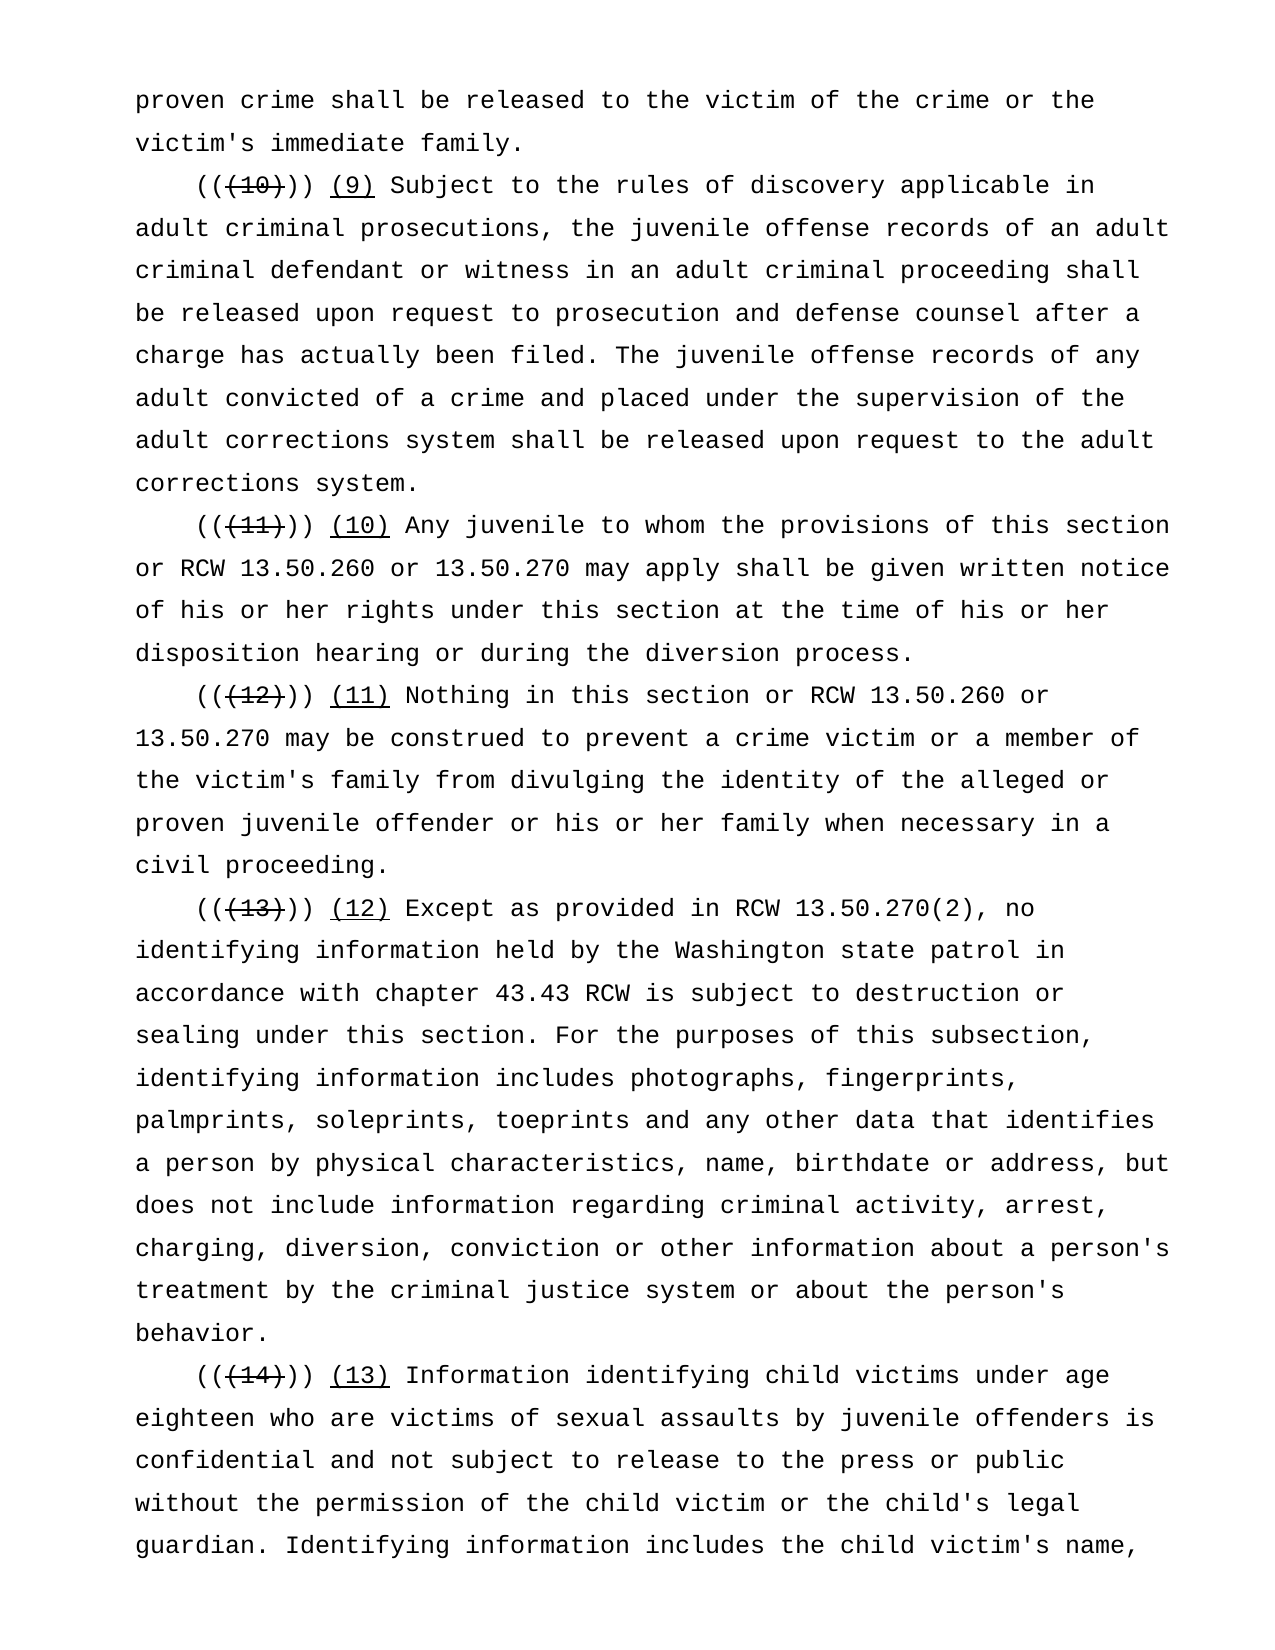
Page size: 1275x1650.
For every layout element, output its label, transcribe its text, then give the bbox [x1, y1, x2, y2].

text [135, 1350, 1170, 1562]
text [135, 75, 1170, 160]
text (((10))) (9) Subject to the rules of discovery applicable in adult criminal prosecutions, the juvenile offense records of an adult criminal defendant or witness in an adult criminal proceeding shall be released upon request to prosecution and defense counsel after a charge has actually been filed. The juvenile offense records of any adult convicted of a crime and placed under the supervision of the adult corrections system shall be released upon request to the adult corrections system. [135, 160, 1170, 500]
text (((13))) (12) Except as provided in RCW 13.50.270(2), no identifying information held by the Washington state patrol in accordance with chapter 43.43 RCW is subject to destruction or sealing under this section. For the purposes of this subsection, identifying information includes photographs, fingerprints, palmprints, soleprints, toeprints and any other data that identifies a person by physical characteristics, name, birthdate or address, but does not include information regarding criminal activity, arrest, charging, diversion, conviction or other information about a person's treatment by the criminal justice system or about the person's behavior. [135, 882, 1170, 1350]
text (((12))) (11) Nothing in this section or RCW 13.50.260 or 13.50.270 may be construed to prevent a crime victim or a member of the victim's family from divulging the identity of the alleged or proven juvenile offender or his or her family when necessary in a civil proceeding. [135, 670, 1170, 882]
text (((11))) (10) Any juvenile to whom the provisions of this section or RCW 13.50.260 or 13.50.270 may apply shall be given written notice of his or her rights under this section at the time of his or her disposition hearing or during the diversion process. [135, 500, 1170, 670]
